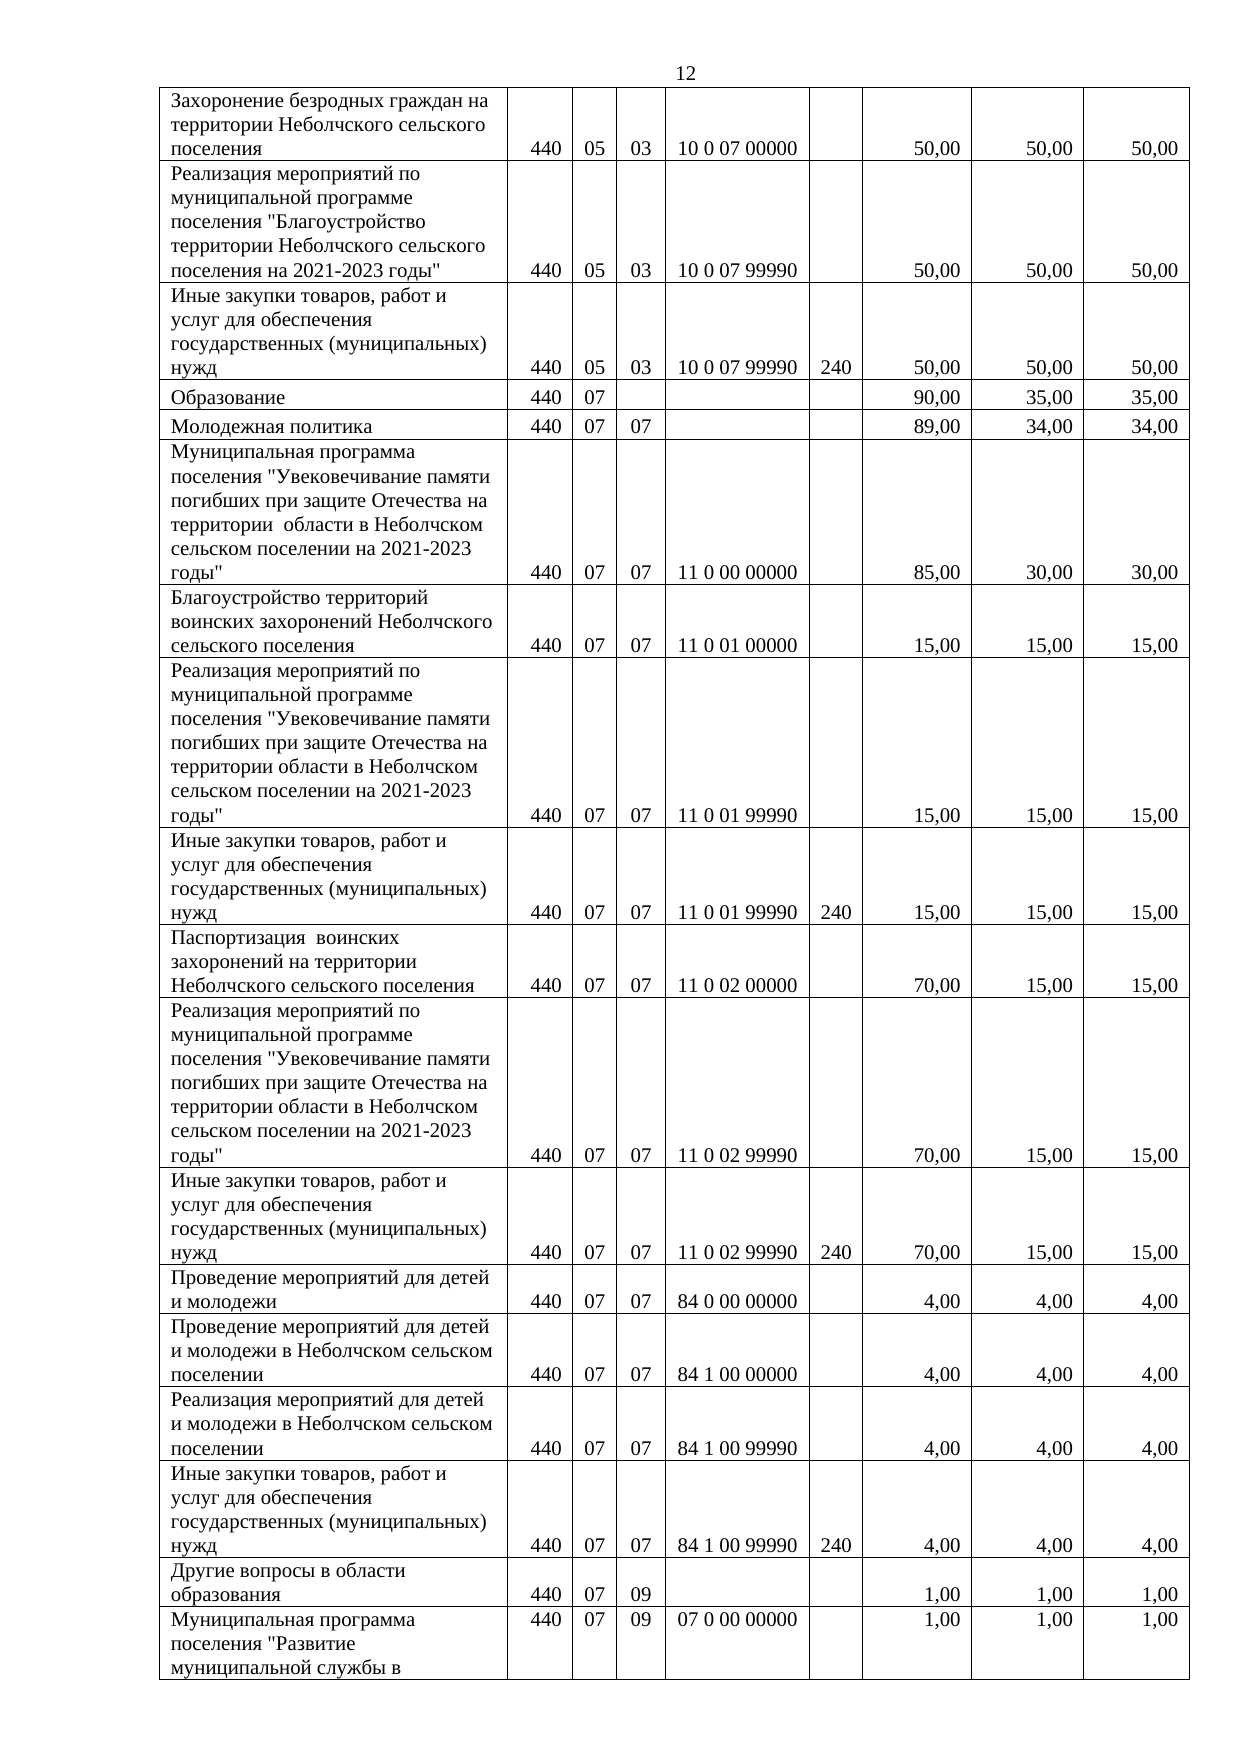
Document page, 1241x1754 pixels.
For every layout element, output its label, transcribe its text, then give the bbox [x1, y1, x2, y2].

table_cell 03 [617, 283, 665, 379]
table_cell 07 [617, 1265, 665, 1313]
table_cell 07 [617, 828, 665, 924]
table_cell 07 [573, 1265, 616, 1313]
table_cell Иные закупки товаров, работ и услуг для обеспечения государственных (муниципальных) нужд [160, 283, 507, 379]
table_cell [810, 410, 862, 438]
table_cell 440 [508, 88, 572, 160]
table_cell 50,00 [972, 88, 1083, 160]
table_cell 4,00 [863, 1461, 971, 1557]
table_cell [810, 1314, 862, 1386]
table_cell 03 [617, 88, 665, 160]
table_cell 07 [573, 380, 616, 409]
table_cell 15,00 [972, 1168, 1083, 1264]
table_cell 11 0 02 99990 [666, 998, 809, 1167]
table_cell 440 [508, 380, 572, 409]
table_cell 1,00 [972, 1607, 1083, 1679]
table_cell 15,00 [972, 998, 1083, 1167]
table_cell 440 [508, 1558, 572, 1606]
table_cell Проведение мероприятий для детей и молодежи в Неболчском сельском поселении [160, 1314, 507, 1386]
table_cell 07 [573, 1387, 616, 1459]
table_cell 07 [573, 1461, 616, 1557]
table_cell 35,00 [972, 380, 1083, 409]
table_cell 15,00 [972, 925, 1083, 997]
table_cell 07 [617, 440, 665, 584]
table_cell Иные закупки товаров, работ и услуг для обеспечения государственных (муниципальных) нужд [160, 1461, 507, 1557]
table_cell 440 [508, 1461, 572, 1557]
table_cell 07 [573, 585, 616, 657]
table_cell 11 0 02 99990 [666, 1168, 809, 1264]
table_cell 4,00 [1084, 1265, 1189, 1313]
table_cell Паспортизация воинских захоронений на территории Неболчского сельского поселения [160, 925, 507, 997]
table_cell 240 [810, 1461, 862, 1557]
table_cell [810, 998, 862, 1167]
table_cell [810, 658, 862, 827]
table_cell 440 [508, 1314, 572, 1386]
table_cell 11 0 00 00000 [666, 440, 809, 584]
table_cell 4,00 [972, 1461, 1083, 1557]
table_cell Муниципальная программа поселения "Увековечивание памяти погибших при защите Отечества на территории области в Неболчском сельском поселении на 2021-2023 годы" [160, 440, 507, 584]
table_cell [810, 440, 862, 584]
table_cell 50,00 [1084, 283, 1189, 379]
table_cell 15,00 [1084, 658, 1189, 827]
table_cell 35,00 [1084, 380, 1189, 409]
table_cell 07 [617, 585, 665, 657]
table_cell 03 [617, 161, 665, 282]
table_cell 15,00 [1084, 828, 1189, 924]
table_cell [160, 161, 507, 282]
table_cell 11 0 02 00000 [666, 925, 809, 997]
table_cell [666, 380, 809, 409]
table_cell 1,00 [863, 1558, 971, 1606]
table_cell Реализация мероприятий по муниципальной программе поселения "Увековечивание памяти погибших при защите Отечества на территории области в Неболчском сельском поселении на 2021-2023 годы" [160, 998, 507, 1167]
table_cell 05 [573, 88, 616, 160]
table_cell 50,00 [972, 283, 1083, 379]
table_cell 50,00 [863, 88, 971, 160]
table_cell 440 [508, 925, 572, 997]
table_cell 84 0 00 00000 [666, 1265, 809, 1313]
table_cell 15,00 [972, 828, 1083, 924]
table_cell 34,00 [1084, 410, 1189, 438]
table_cell 70,00 [863, 925, 971, 997]
table_cell 07 [617, 658, 665, 827]
table_cell 11 0 01 00000 [666, 585, 809, 657]
table_cell 15,00 [972, 585, 1083, 657]
table_cell 4,00 [1084, 1461, 1189, 1557]
table_cell 15,00 [972, 658, 1083, 827]
table_cell [666, 410, 809, 438]
table_cell Образование [160, 380, 507, 409]
table_cell 34,00 [972, 410, 1083, 438]
table_cell 84 1 00 00000 [666, 1314, 809, 1386]
table_cell 4,00 [972, 1314, 1083, 1386]
table_cell 07 [573, 1607, 616, 1679]
table_cell 240 [810, 828, 862, 924]
table_cell 50,00 [1084, 88, 1189, 160]
table_cell 440 [508, 1607, 572, 1679]
table_cell 70,00 [863, 1168, 971, 1264]
table_cell Реализация мероприятий по муниципальной программе поселения "Увековечивание памяти погибших при защите Отечества на территории области в Неболчском сельском поселении на 2021-2023 годы" [160, 658, 507, 827]
table_cell 07 [573, 998, 616, 1167]
table_cell 07 [573, 440, 616, 584]
table_cell 440 [508, 828, 572, 924]
table_cell 09 [617, 1558, 665, 1606]
table_cell 07 [617, 410, 665, 438]
table_cell 05 [573, 283, 616, 379]
table_cell 50,00 [1084, 161, 1189, 282]
table_cell 07 [573, 1168, 616, 1264]
table_cell 240 [810, 283, 862, 379]
table_cell 84 1 00 99990 [666, 1387, 809, 1459]
table_cell Проведение мероприятий для детей и молодежи [160, 1265, 507, 1313]
table_cell 4,00 [972, 1265, 1083, 1313]
table_cell Другие вопросы в области образования [160, 1558, 507, 1606]
table_cell 440 [508, 658, 572, 827]
table_cell 440 [508, 585, 572, 657]
table_cell 07 [573, 1558, 616, 1606]
table_cell 70,00 [863, 998, 971, 1167]
table_cell 15,00 [863, 828, 971, 924]
table_cell Реализация мероприятий для детей и молодежи в Неболчском сельском поселении [160, 1387, 507, 1459]
table_cell 30,00 [1084, 440, 1189, 584]
table_cell [810, 161, 862, 282]
table_cell 4,00 [1084, 1387, 1189, 1459]
table_cell 07 [573, 925, 616, 997]
table_cell 07 [617, 1461, 665, 1557]
table_cell 07 [573, 1314, 616, 1386]
table_cell 10 0 07 99990 [666, 161, 809, 282]
table_cell 07 [573, 828, 616, 924]
table_cell 440 [508, 440, 572, 584]
table_cell 07 [617, 1314, 665, 1386]
table_cell 1,00 [863, 1607, 971, 1679]
table_cell Захоронение безродных граждан на территории Неболчского сельского поселения [160, 88, 507, 160]
table_cell [617, 380, 665, 409]
table_cell [810, 925, 862, 997]
table_cell 4,00 [1084, 1314, 1189, 1386]
table_cell 09 [617, 1607, 665, 1679]
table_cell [160, 1607, 507, 1679]
table_cell 89,00 [863, 410, 971, 438]
table_cell 15,00 [1084, 585, 1189, 657]
table_cell 1,00 [1084, 1607, 1189, 1679]
table_cell 50,00 [972, 161, 1083, 282]
table_cell 440 [508, 161, 572, 282]
table_cell 440 [508, 1387, 572, 1459]
table_cell 50,00 [863, 283, 971, 379]
table_cell 10 0 07 00000 [666, 88, 809, 160]
table_cell 07 [617, 925, 665, 997]
table_cell 30,00 [972, 440, 1083, 584]
table_cell 50,00 [863, 161, 971, 282]
table_cell [810, 88, 862, 160]
table_cell 15,00 [1084, 925, 1189, 997]
table_cell Благоустройство территорий воинских захоронений Неболчского сельского поселения [160, 585, 507, 657]
table_cell 07 [617, 1387, 665, 1459]
table_cell 1,00 [972, 1558, 1083, 1606]
table_cell [810, 380, 862, 409]
table_cell 240 [810, 1168, 862, 1264]
table_cell 440 [508, 1168, 572, 1264]
table_cell [810, 1558, 862, 1606]
table_cell [810, 1387, 862, 1459]
table_cell 440 [508, 283, 572, 379]
table_cell 07 [617, 1168, 665, 1264]
table_cell Молодежная политика [160, 410, 507, 438]
table_cell 4,00 [972, 1387, 1083, 1459]
table_cell 07 [617, 998, 665, 1167]
table_cell 15,00 [863, 585, 971, 657]
table_cell 440 [508, 410, 572, 438]
table_cell 440 [508, 998, 572, 1167]
table_cell 07 [573, 658, 616, 827]
table_cell 11 0 01 99990 [666, 828, 809, 924]
table_cell 4,00 [863, 1265, 971, 1313]
table_cell 90,00 [863, 380, 971, 409]
table_cell 440 [508, 1265, 572, 1313]
table_cell 4,00 [863, 1314, 971, 1386]
table_cell [810, 585, 862, 657]
table_cell 15,00 [1084, 1168, 1189, 1264]
table_cell 07 0 00 00000 [666, 1607, 809, 1679]
table_cell 15,00 [863, 658, 971, 827]
table_cell 1,00 [1084, 1558, 1189, 1606]
table_cell Иные закупки товаров, работ и услуг для обеспечения государственных (муниципальных) нужд [160, 1168, 507, 1264]
table_cell 84 1 00 99990 [666, 1461, 809, 1557]
table_cell [666, 1558, 809, 1606]
table_cell 85,00 [863, 440, 971, 584]
table_cell [810, 1265, 862, 1313]
table_cell 15,00 [1084, 998, 1189, 1167]
table_cell 05 [573, 161, 616, 282]
table_cell Иные закупки товаров, работ и услуг для обеспечения государственных (муниципальных) нужд [160, 828, 507, 924]
table_cell [810, 1607, 862, 1679]
table_cell 11 0 01 99990 [666, 658, 809, 827]
table_cell 07 [573, 410, 616, 438]
table_cell 4,00 [863, 1387, 971, 1459]
table_cell 10 0 07 99990 [666, 283, 809, 379]
